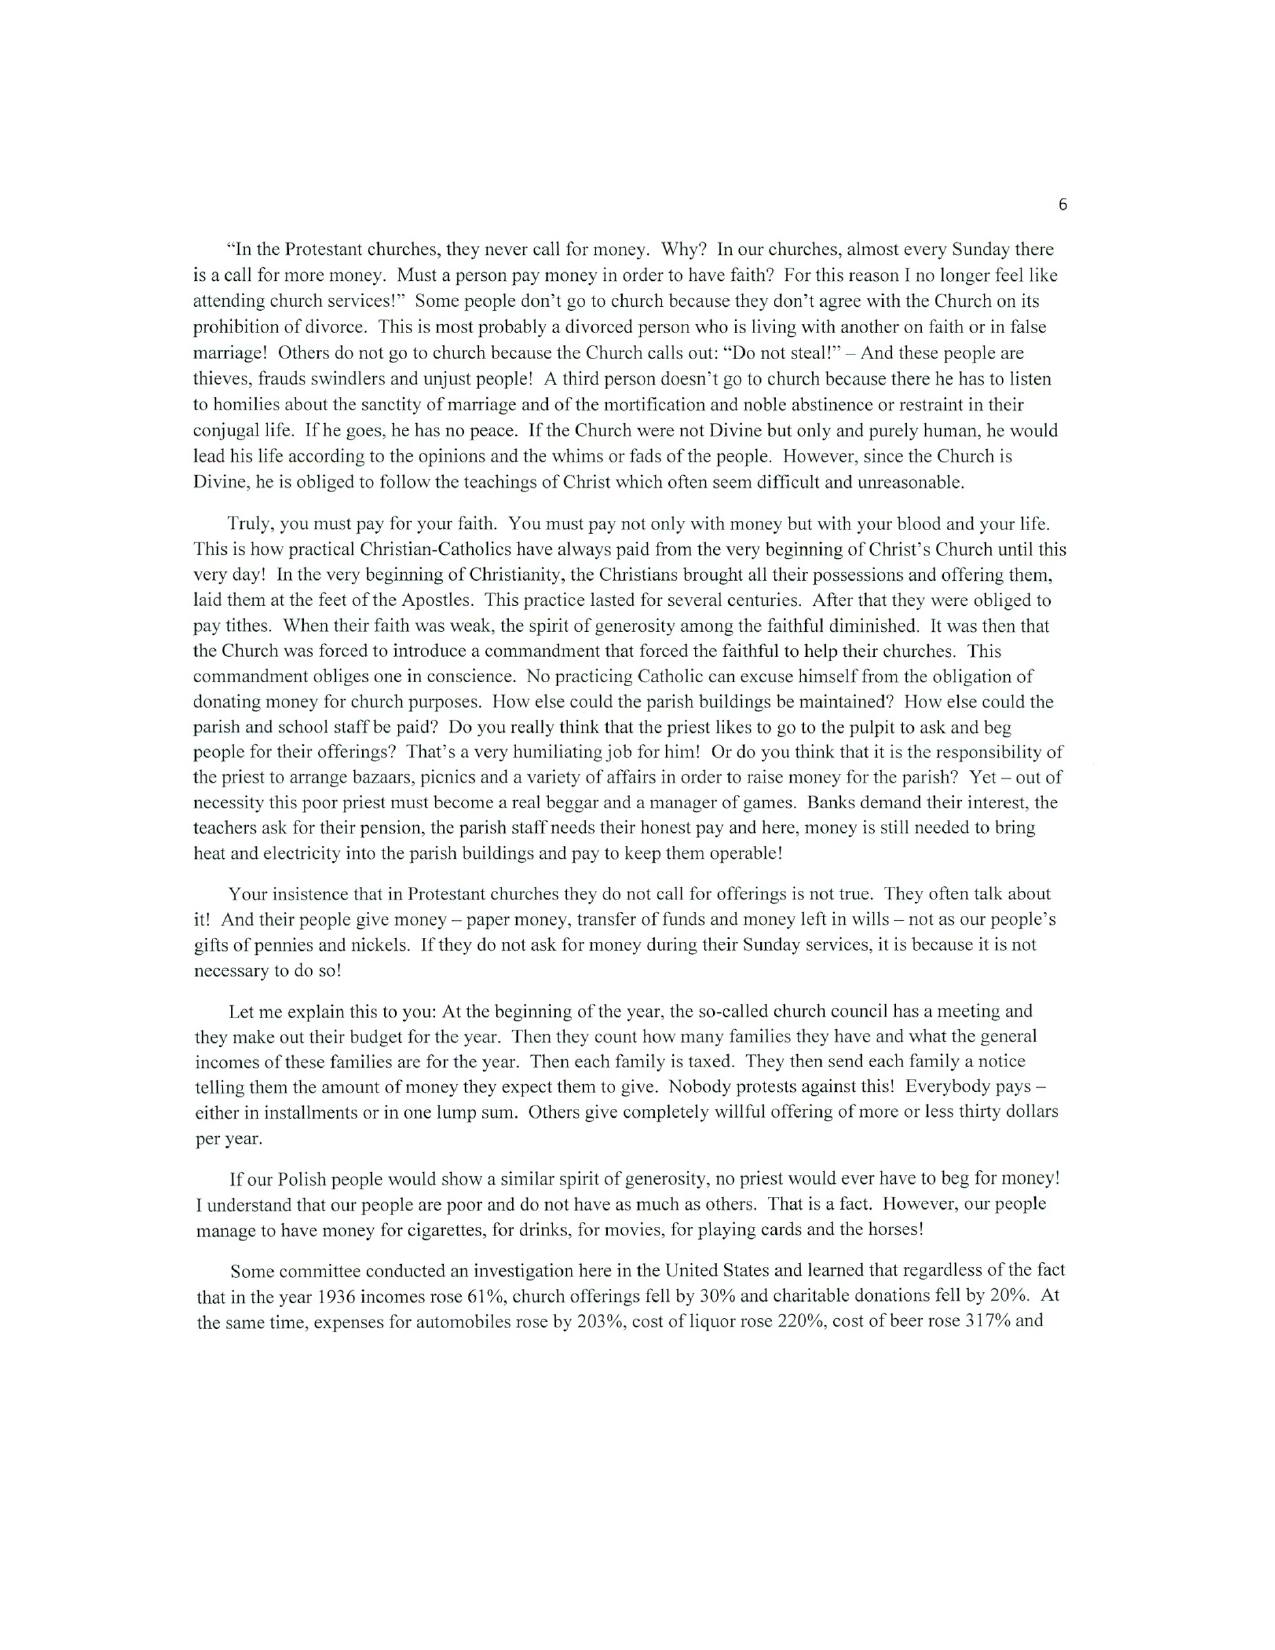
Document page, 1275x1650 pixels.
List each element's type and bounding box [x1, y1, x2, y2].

picture [150, 150, 1125, 1409]
